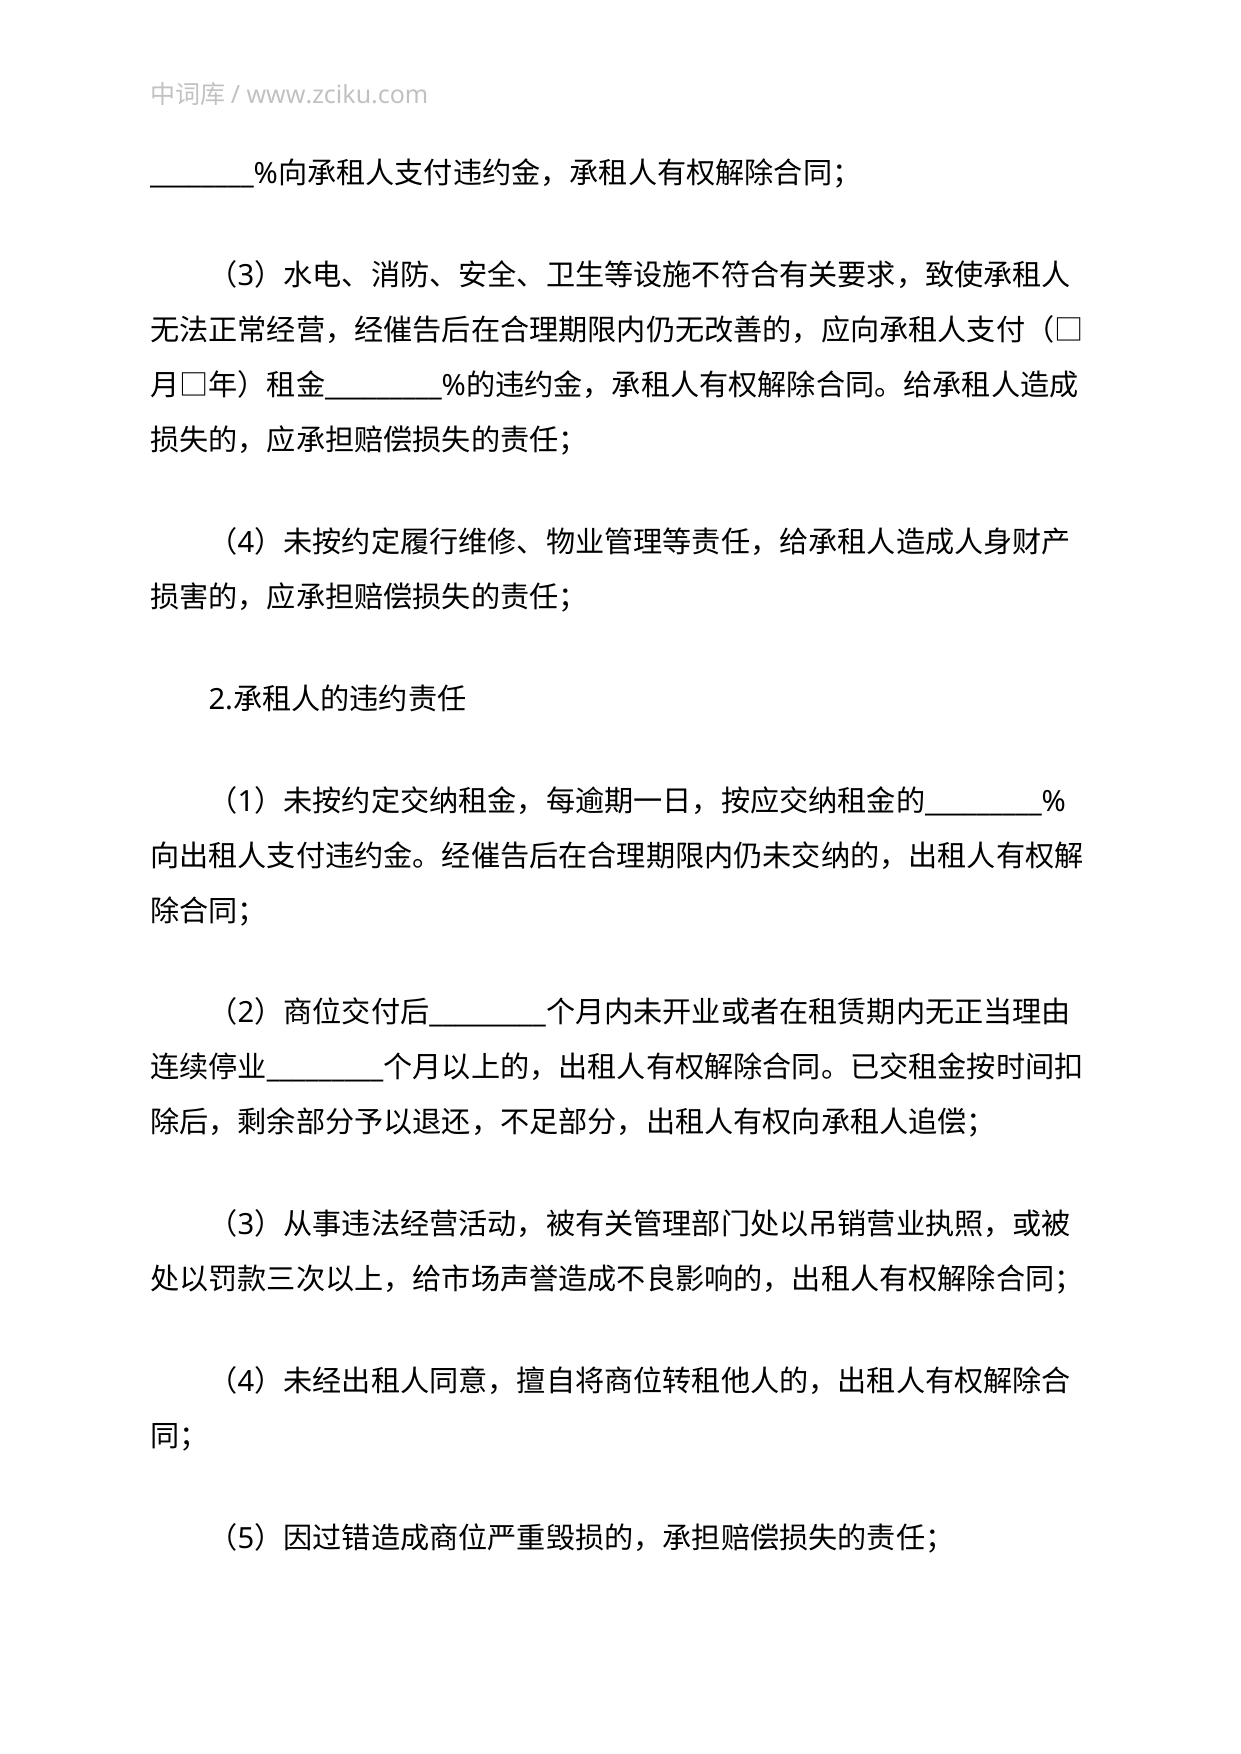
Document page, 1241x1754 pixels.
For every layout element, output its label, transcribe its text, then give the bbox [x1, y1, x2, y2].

text （4）未经出租人同意，擅自将商位转租他人的，出租人有权解除合同； [150, 1358, 1090, 1455]
text （4）未按约定履行维修、物业管理等责任，给承租人造成人身财产损害的，应承担赔偿损失的责任； [150, 519, 1090, 616]
text （3）从事违法经营活动，被有关管理部门处以吊销营业执照，或被处以罚款三次以上，给市场声誉造成不良影响的，出租人有权解除合同； [150, 1201, 1090, 1298]
text 2.承租人的违约责任 [150, 675, 1090, 718]
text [150, 150, 1090, 192]
text （5）因过错造成商位严重毁损的，承担赔偿损失的责任； [150, 1514, 1090, 1557]
text （3）水电、消防、安全、卫生等设施不符合有关要求，致使承租人无法正常经营，经催告后在合理期限内仍无改善的，应向承租人支付（□月□年）租金_________%的违约金，承租人有权解除合同。给承租人造成损失的，应承担赔偿损失的责任； [150, 252, 1090, 459]
text （2）商位交付后_________个月内未开业或者在租赁期内无正当理由连续停业_________个月以上的，出租人有权解除合同。已交租金按时间扣除后，剩余部分予以退还，不足部分，出租人有权向承租人追偿； [150, 989, 1090, 1141]
text （1）未按约定交纳租金，每逾期一日，按应交纳租金的_________%向出租人支付违约金。经催告后在合理期限内仍未交纳的，出租人有权解除合同； [150, 777, 1090, 929]
